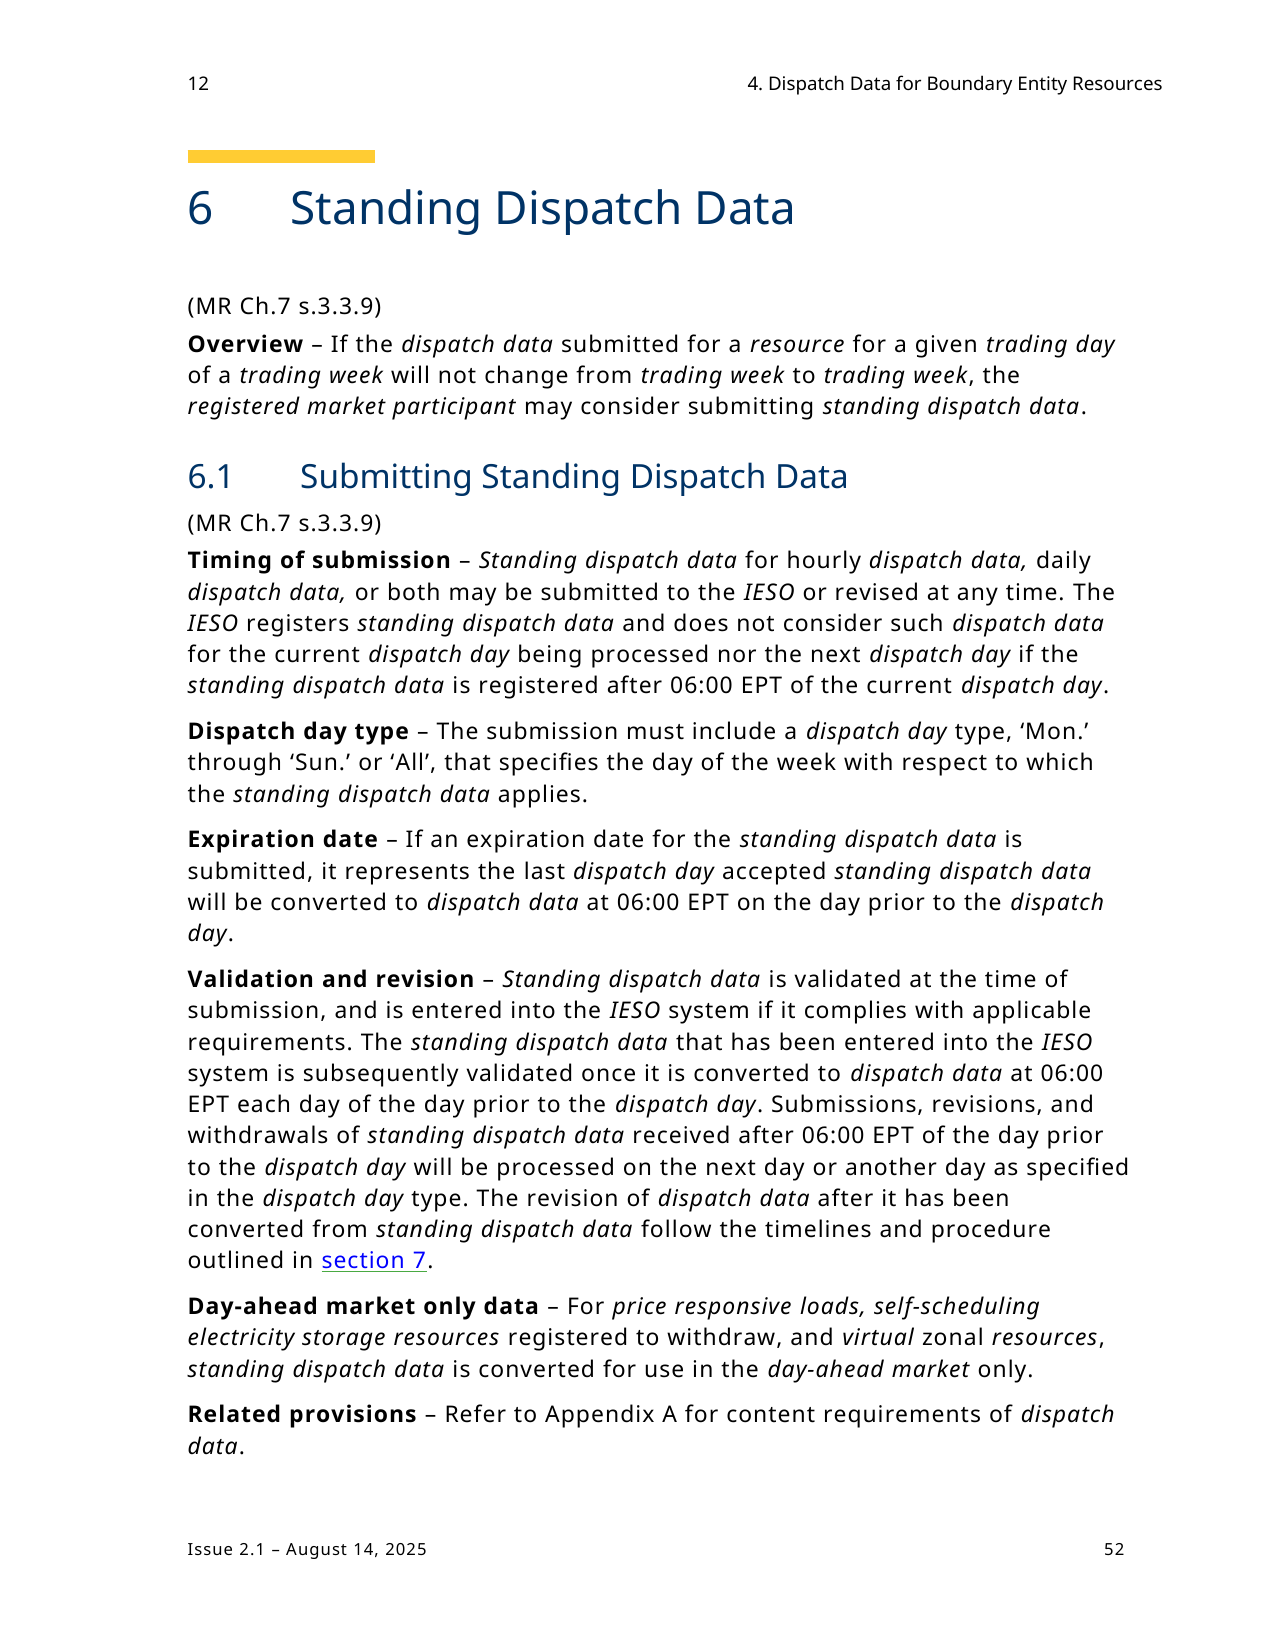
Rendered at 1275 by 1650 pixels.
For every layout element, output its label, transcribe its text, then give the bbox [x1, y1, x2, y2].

text Timing of submission – Standing dispatch data for hourly dispatch data, daily dispatch data, or both may be submitted to the IESO or revised at any time. The IESO registers standing dispatch data and does not consider such dispatch data for the current dispatch day being processed nor the next dispatch day if the standing dispatch data is registered after 06:00 EPT of the current dispatch day. [187, 544, 1125, 700]
subtitle Standing Dispatch Data [187, 181, 1125, 235]
subtitle Submitting Standing Dispatch Data [187, 458, 1125, 496]
text Dispatch day type – The submission must include a dispatch day type, ‘Mon.’ through ‘Sun.’ or ‘All’, that specifies the day of the week with respect to which the standing dispatch data applies. [187, 714, 1125, 808]
list (MR Ch.7 s.3.3.9) [187, 506, 1125, 537]
text Validation and revision – Standing dispatch data is validated at the time of submission, and is entered into the IESO system if it complies with applicable requirements. The standing dispatch data that has been entered into the IESO system is subsequently validated once it is converted to dispatch data at 06:00 EPT each day of the day prior to the dispatch day. Submissions, revisions, and withdrawals of standing dispatch data received after 06:00 EPT of the day prior to the dispatch day will be processed on the next day or another day as specified in the dispatch day type. The revision of dispatch data after it has been converted from standing dispatch data follow the timelines and procedure outlined in section 7. [187, 962, 1134, 1275]
text Expiration date – If an expiration date for the standing dispatch data is submitted, it represents the last dispatch day accepted standing dispatch data will be converted to dispatch data at 06:00 EPT on the day prior to the dispatch day. [187, 823, 1134, 948]
list (MR Ch.7 s.3.3.9) [187, 289, 1125, 321]
text Overview – If the dispatch data submitted for a resource for a given trading day of a trading week will not change from trading week to trading week, the registered market participant may consider submitting standing dispatch data. [187, 327, 1125, 421]
text Day-ahead market only data – For price responsive loads, self-scheduling electricity storage resources registered to withdraw, and virtual zonal resources, standing dispatch data is converted for use in the day-ahead market only. [187, 1289, 1134, 1383]
text Related provisions – Refer to Appendix A for content requirements of dispatch data. [187, 1398, 1153, 1460]
